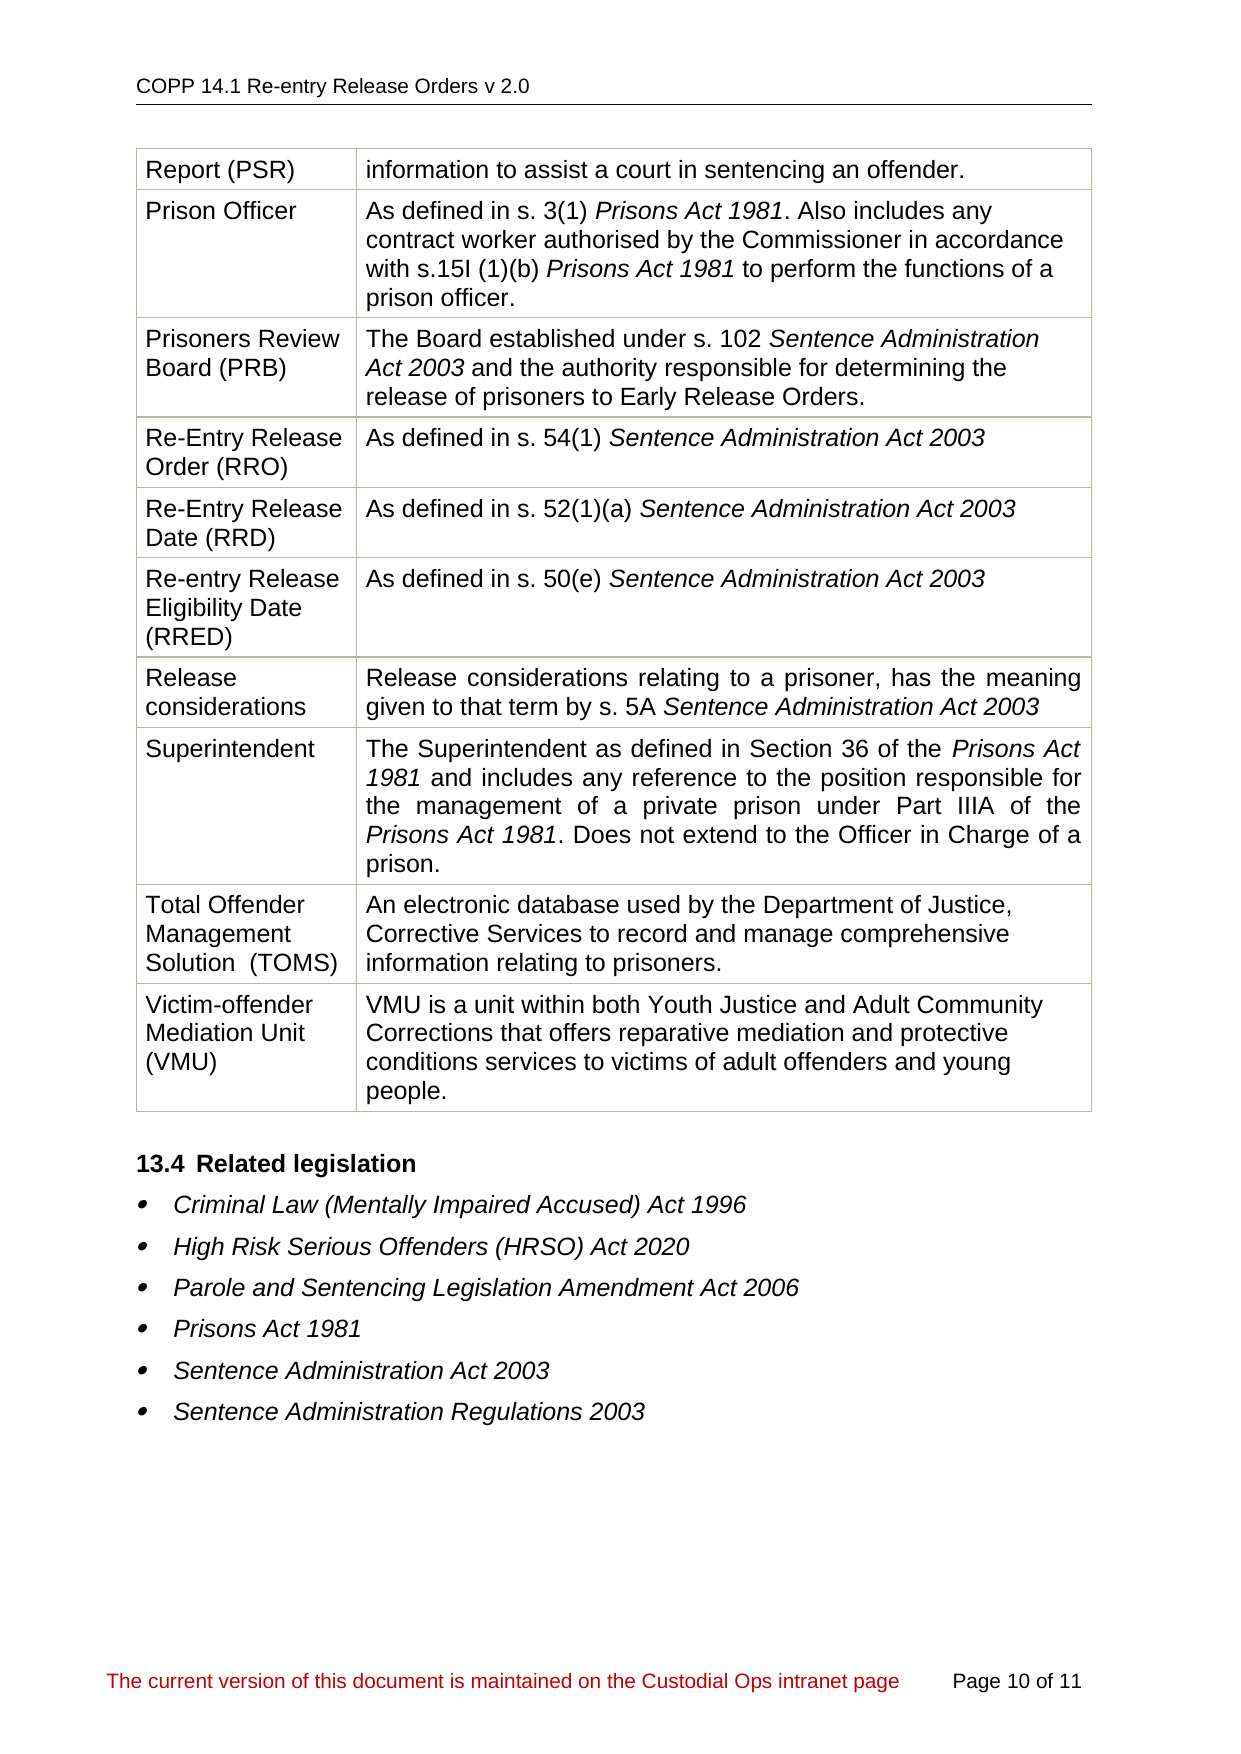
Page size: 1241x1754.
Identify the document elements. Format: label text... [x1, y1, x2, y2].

table_cell Re-entry Release Eligibility Date (RRED) [137, 558, 356, 656]
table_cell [137, 149, 356, 189]
table_cell Prisoners Review Board (PRB) [137, 318, 356, 416]
table_cell Superintendent [137, 728, 356, 883]
list Sentence Administration Regulations 2003 [136, 1397, 1092, 1426]
table_cell Prison Officer [137, 190, 356, 317]
table_cell VMU is a unit within both Youth Justice and Adult Community Corrections that offers reparative mediation and protective conditions services to victims of adult offenders and young people. [357, 984, 1091, 1111]
list Sentence Administration Act 2003 [136, 1356, 1092, 1385]
table_cell Release considerations [137, 658, 356, 727]
list High Risk Serious Offenders (HRSO) Act 2020 [136, 1232, 1092, 1261]
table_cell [357, 149, 1091, 189]
table_cell An electronic database used by the Department of Justice, Corrective Services to record and manage comprehensive information relating to prisoners. [357, 885, 1091, 983]
table_cell Release considerations relating to a prisoner, has the meaning given to that term by s. 5A Sentence Administration Act 2003 [357, 658, 1091, 727]
list Prisons Act 1981 [136, 1314, 1092, 1343]
table_cell As defined in s. 50(e) Sentence Administration Act 2003 [357, 558, 1091, 656]
table_cell The Board established under s. 102 Sentence Administration Act 2003 and the authority responsible for determining the release of prisoners to Early Release Orders. [357, 318, 1091, 416]
table_cell Re-Entry Release Order (RRO) [137, 418, 356, 487]
table_cell As defined in s. 54(1) Sentence Administration Act 2003 [357, 418, 1091, 487]
table_cell Re-Entry Release Date (RRD) [137, 488, 356, 557]
list Parole and Sentencing Legislation Amendment Act 2006 [136, 1273, 1092, 1302]
table_cell Victim-offender Mediation Unit (VMU) [137, 984, 356, 1111]
table_cell As defined in s. 3(1) Prisons Act 1981. Also includes any contract worker authorised by the Commissioner in accordance with s.15I (1)(b) Prisons Act 1981 to perform the functions of a prison officer. [357, 190, 1091, 317]
list Criminal Law (Mentally Impaired Accused) Act 1996 [136, 1190, 1092, 1219]
table_cell Total Offender Management Solution (TOMS) [137, 885, 356, 983]
subtitle Related legislation [136, 1149, 1092, 1178]
table_cell The Superintendent as defined in Section 36 of the Prisons Act 1981 and includes any reference to the position responsible for the management of a private prison under Part IIIA of the Prisons Act 1981. Does not extend to the Officer in Charge of a prison. [357, 728, 1091, 883]
table_cell As defined in s. 52(1)(a) Sentence Administration Act 2003 [357, 488, 1091, 557]
